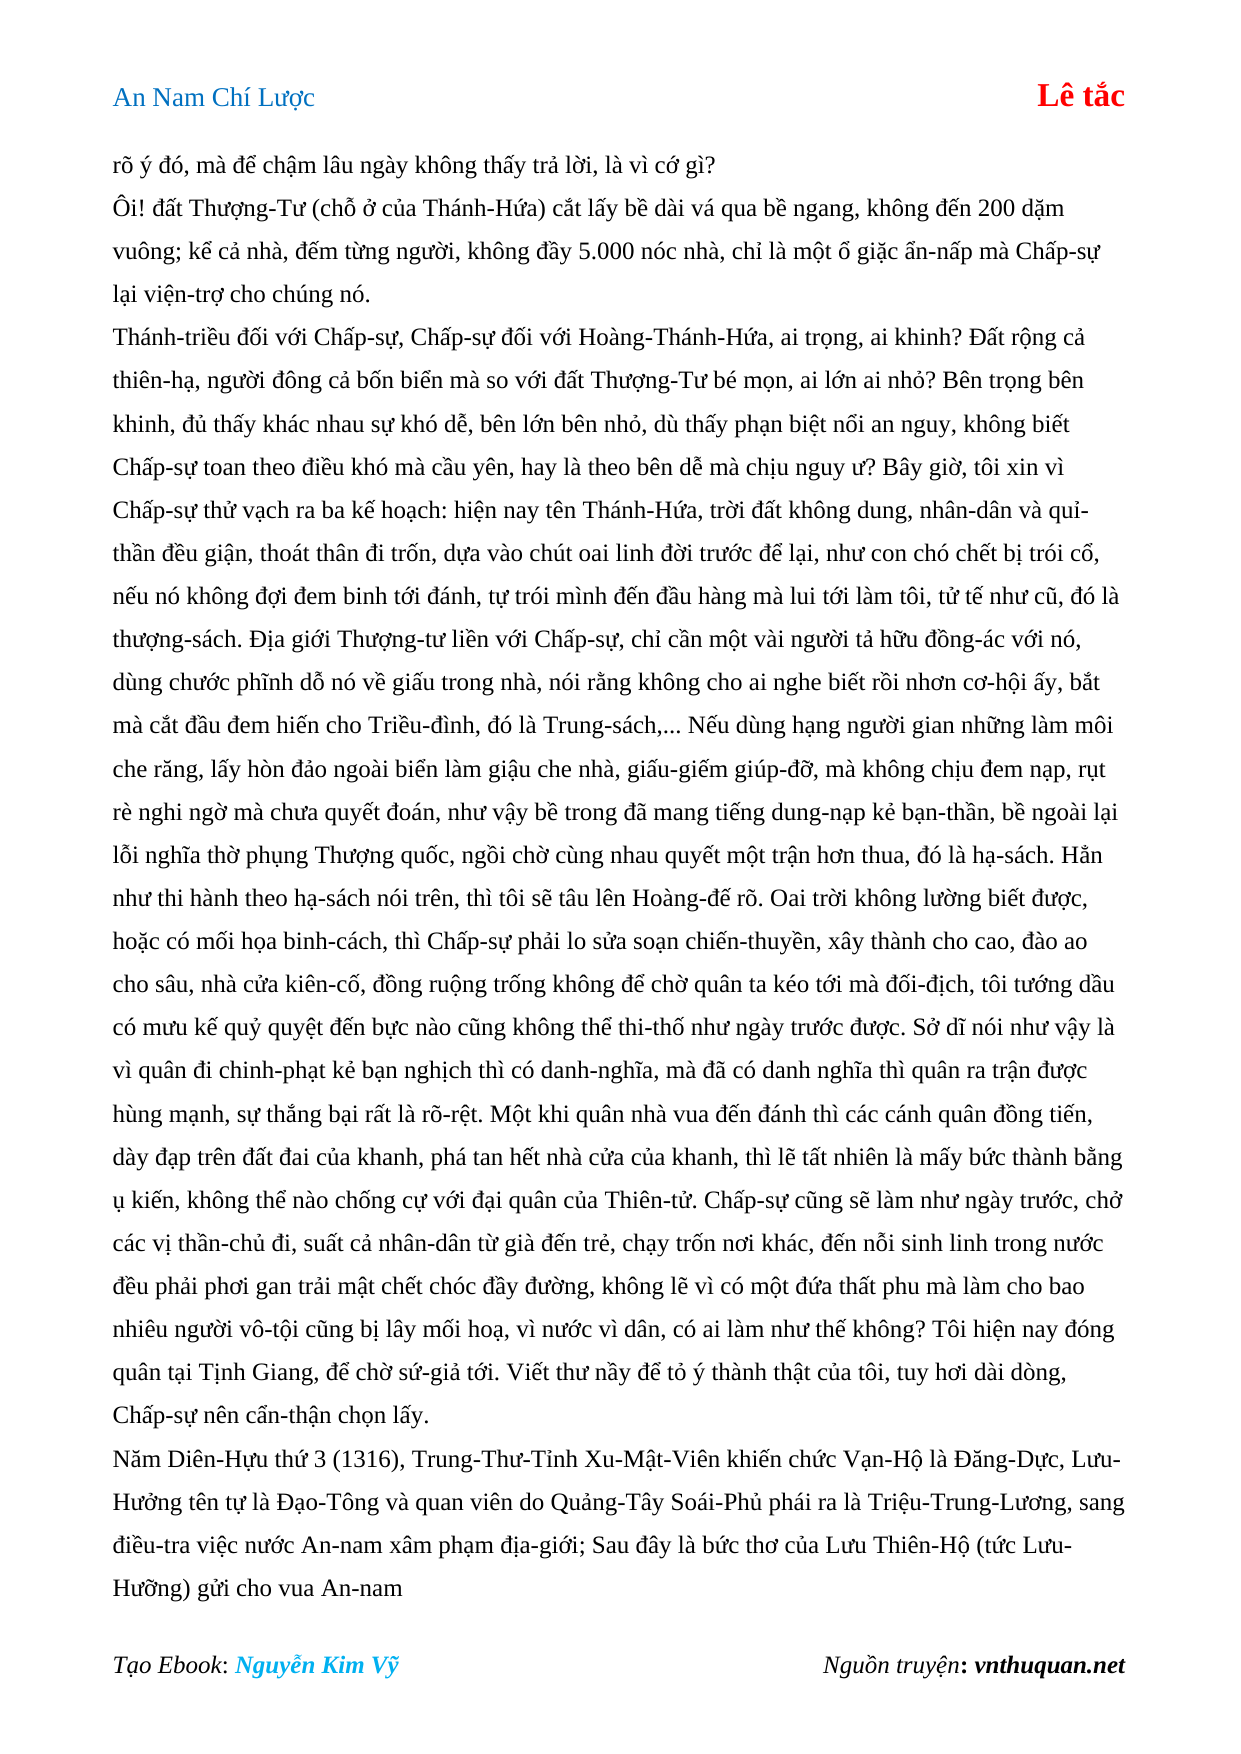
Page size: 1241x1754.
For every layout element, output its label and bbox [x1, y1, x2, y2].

text [112, 150, 1128, 1602]
